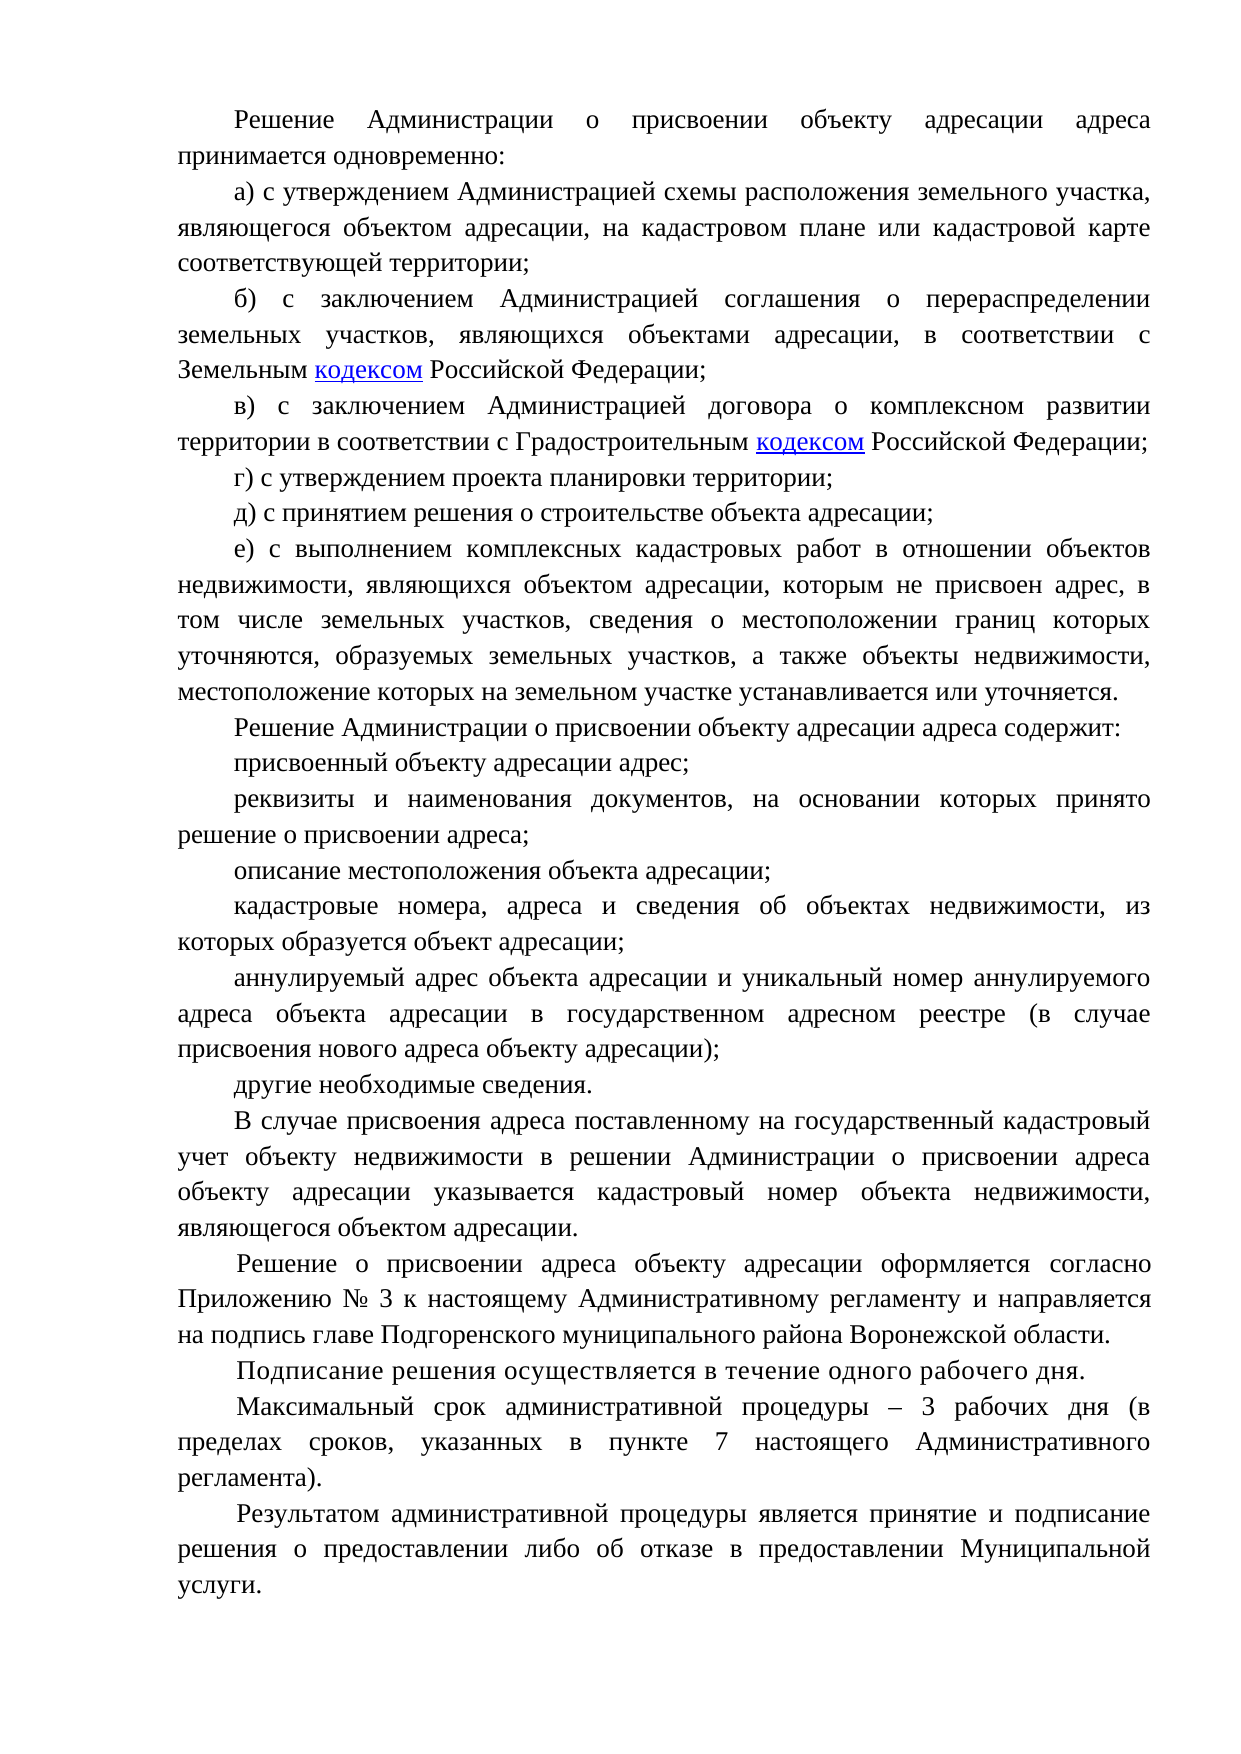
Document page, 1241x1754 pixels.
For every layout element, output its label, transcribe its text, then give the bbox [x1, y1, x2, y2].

text г) с утверждением проекта планировки территории; [177, 461, 1152, 492]
text реквизиты и наименования документов, на основании которых принято решение о присвоении адреса; [177, 782, 1152, 849]
text описание местоположения объекта адресации; [177, 854, 1152, 885]
text аннулируемый адрес объекта адресации и уникальный номер аннулируемого адреса объекта адресации в государственном адресном реестре (в случае присвоения нового адреса объекту адресации); [177, 961, 1152, 1063]
text Решение Администрации о присвоении объекту адресации адреса принимается одновременно: [177, 103, 1152, 170]
text д) с принятием решения о строительстве объекта адресации; [177, 496, 1152, 528]
text е) с выполнением комплексных кадастровых работ в отношении объектов недвижимости, являющихся объектом адресации, которым не присвоен адрес, в том числе земельных участков, сведения о местоположении границ которых уточняются, образуемых земельных участков, а также объекты недвижимости, местоположение которых на земельном участке устанавливается или уточняется. [177, 532, 1152, 706]
text в) с заключением Администрацией договора о комплексном развитии территории в соответствии с Градостроительным кодексом Российской Федерации; [177, 389, 1152, 456]
text Решение о присвоении адреса объекту адресации оформляется согласно Приложению № 3 к настоящему Административному регламенту и направляется на подпись главе Подгоренского муниципального района Воронежской области. [177, 1247, 1152, 1349]
text В случае присвоения адреса поставленному на государственный кадастровый учет объекту недвижимости в решении Администрации о присвоении адреса объекту адресации указывается кадастровый номер объекта недвижимости, являющегося объектом адресации. [177, 1104, 1152, 1242]
text Максимальный срок административной процедуры – 3 рабочих дня (в пределах сроков, указанных в пункте 7 настоящего Административного регламента). [177, 1390, 1152, 1492]
text кадастровые номера, адреса и сведения об объектах недвижимости, из которых образуется объект адресации; [177, 889, 1152, 956]
text Решение Администрации о присвоении объекту адресации адреса содержит: [177, 711, 1152, 742]
text другие необходимые сведения. [177, 1068, 1152, 1099]
text присвоенный объекту адресации адрес; [177, 747, 1152, 778]
text а) с утверждением Администрацией схемы расположения земельного участка, являющегося объектом адресации, на кадастровом плане или кадастровой карте соответствующей территории; [177, 175, 1152, 277]
text б) с заключением Администрацией соглашения о перераспределении земельных участков, являющихся объектами адресации, в соответствии с Земельным кодексом Российской Федерации; [177, 282, 1152, 385]
text Результатом административной процедуры является принятие и подписание решения о предоставлении либо об отказе в предоставлении Муниципальной услуги. [177, 1497, 1152, 1599]
text Подписание решения осуществляется в течение одного рабочего дня. [177, 1354, 1152, 1385]
